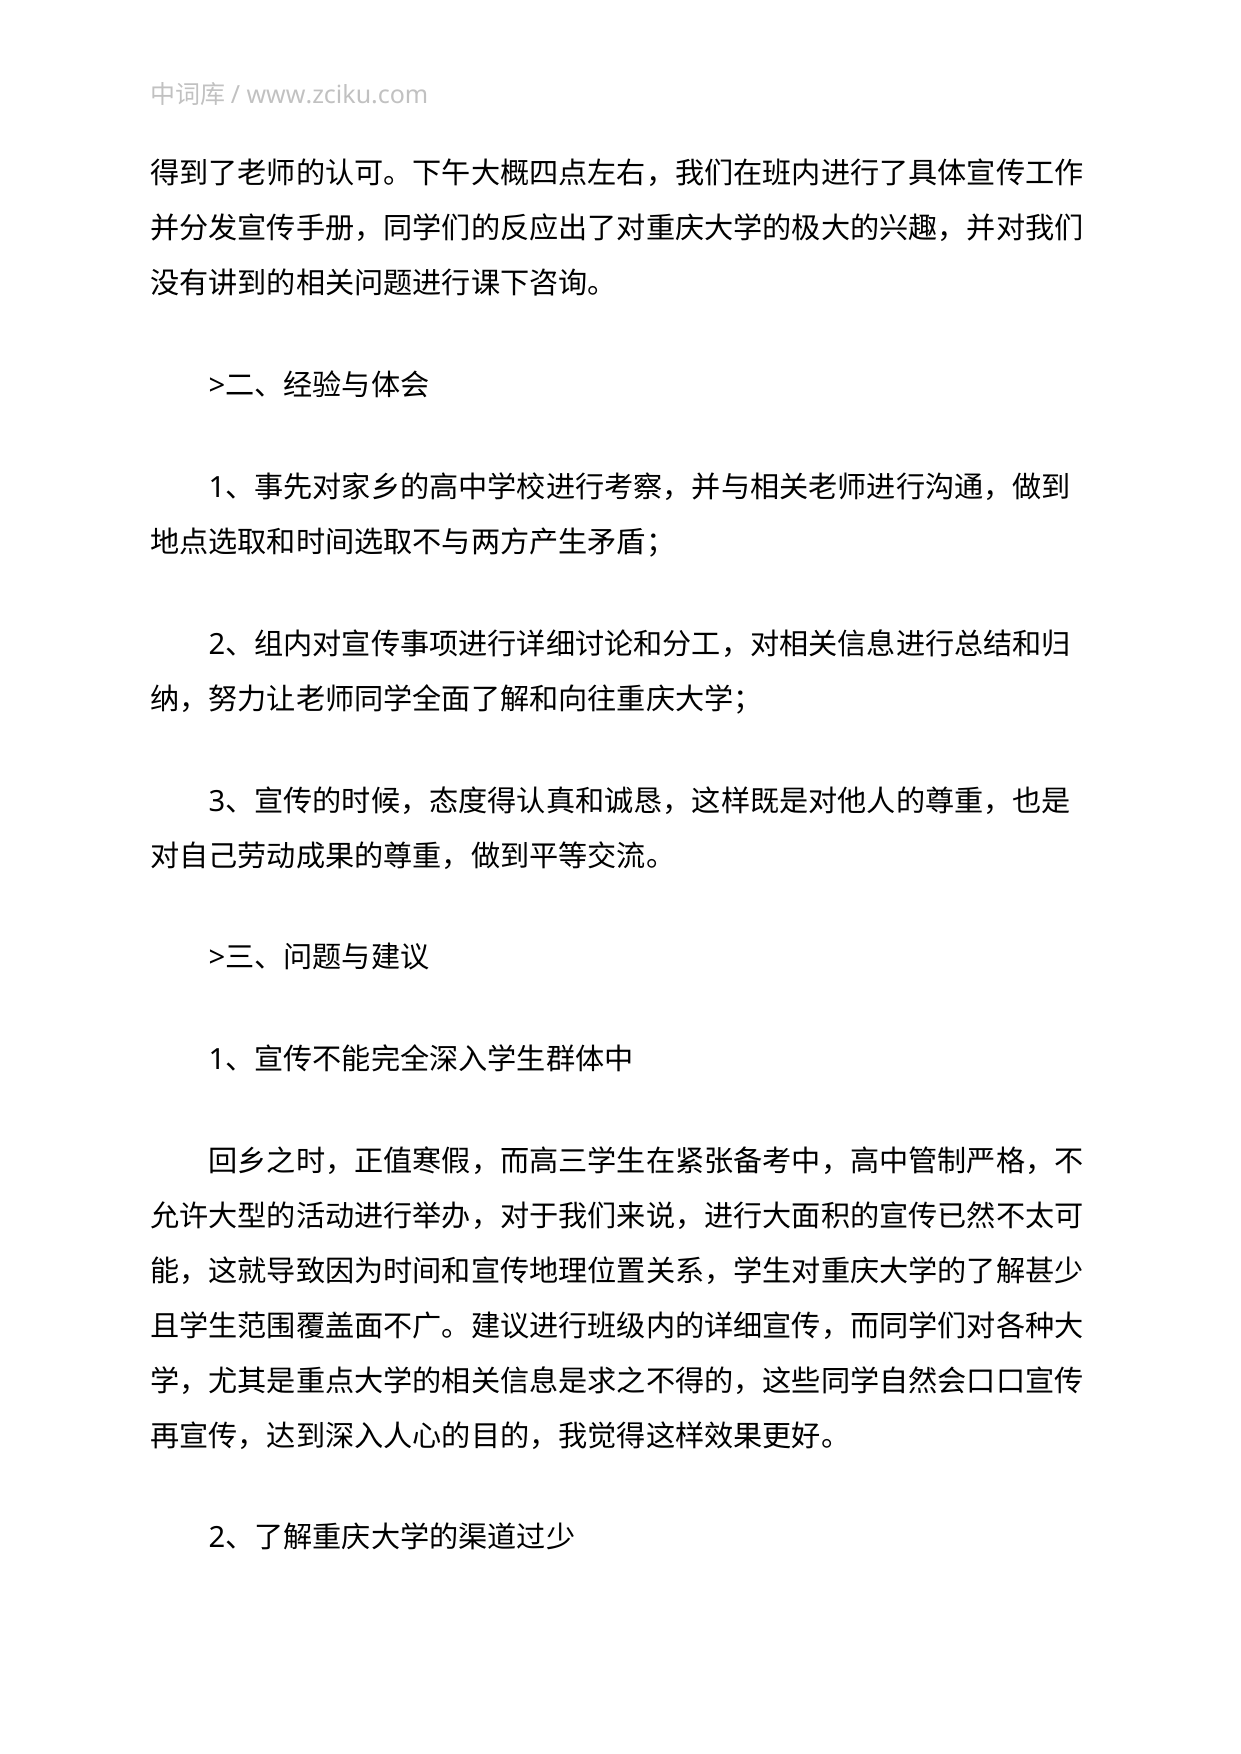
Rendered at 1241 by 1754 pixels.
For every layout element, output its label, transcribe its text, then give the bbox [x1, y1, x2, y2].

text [150, 150, 1090, 302]
text >三、问题与建议 [150, 934, 1090, 976]
text 1、宣传不能完全深入学生群体中 [150, 1036, 1090, 1078]
text 1、事先对家乡的高中学校进行考察，并与相关老师进行沟通，做到地点选取和时间选取不与两方产生矛盾； [150, 463, 1090, 561]
text 2、了解重庆大学的渠道过少 [150, 1514, 1090, 1556]
text 2、组内对宣传事项进行详细讨论和分工，对相关信息进行总结和归纳，努力让老师同学全面了解和向往重庆大学； [150, 620, 1090, 718]
text 回乡之时，正值寒假，而高三学生在紧张备考中，高中管制严格，不允许大型的活动进行举办，对于我们来说，进行大面积的宣传已然不太可能，这就导致因为时间和宣传地理位置关系，学生对重庆大学的了解甚少且学生范围覆盖面不广。建议进行班级内的详细宣传，而同学们对各种大学，尤其是重点大学的相关信息是求之不得的，这些同学自然会口口宣传再宣传，达到深入人心的目的，我觉得这样效果更好。 [150, 1138, 1090, 1454]
text 3、宣传的时候，态度得认真和诚恳，这样既是对他人的尊重，也是对自己劳动成果的尊重，做到平等交流。 [150, 777, 1090, 874]
text >二、经验与体会 [150, 362, 1090, 404]
